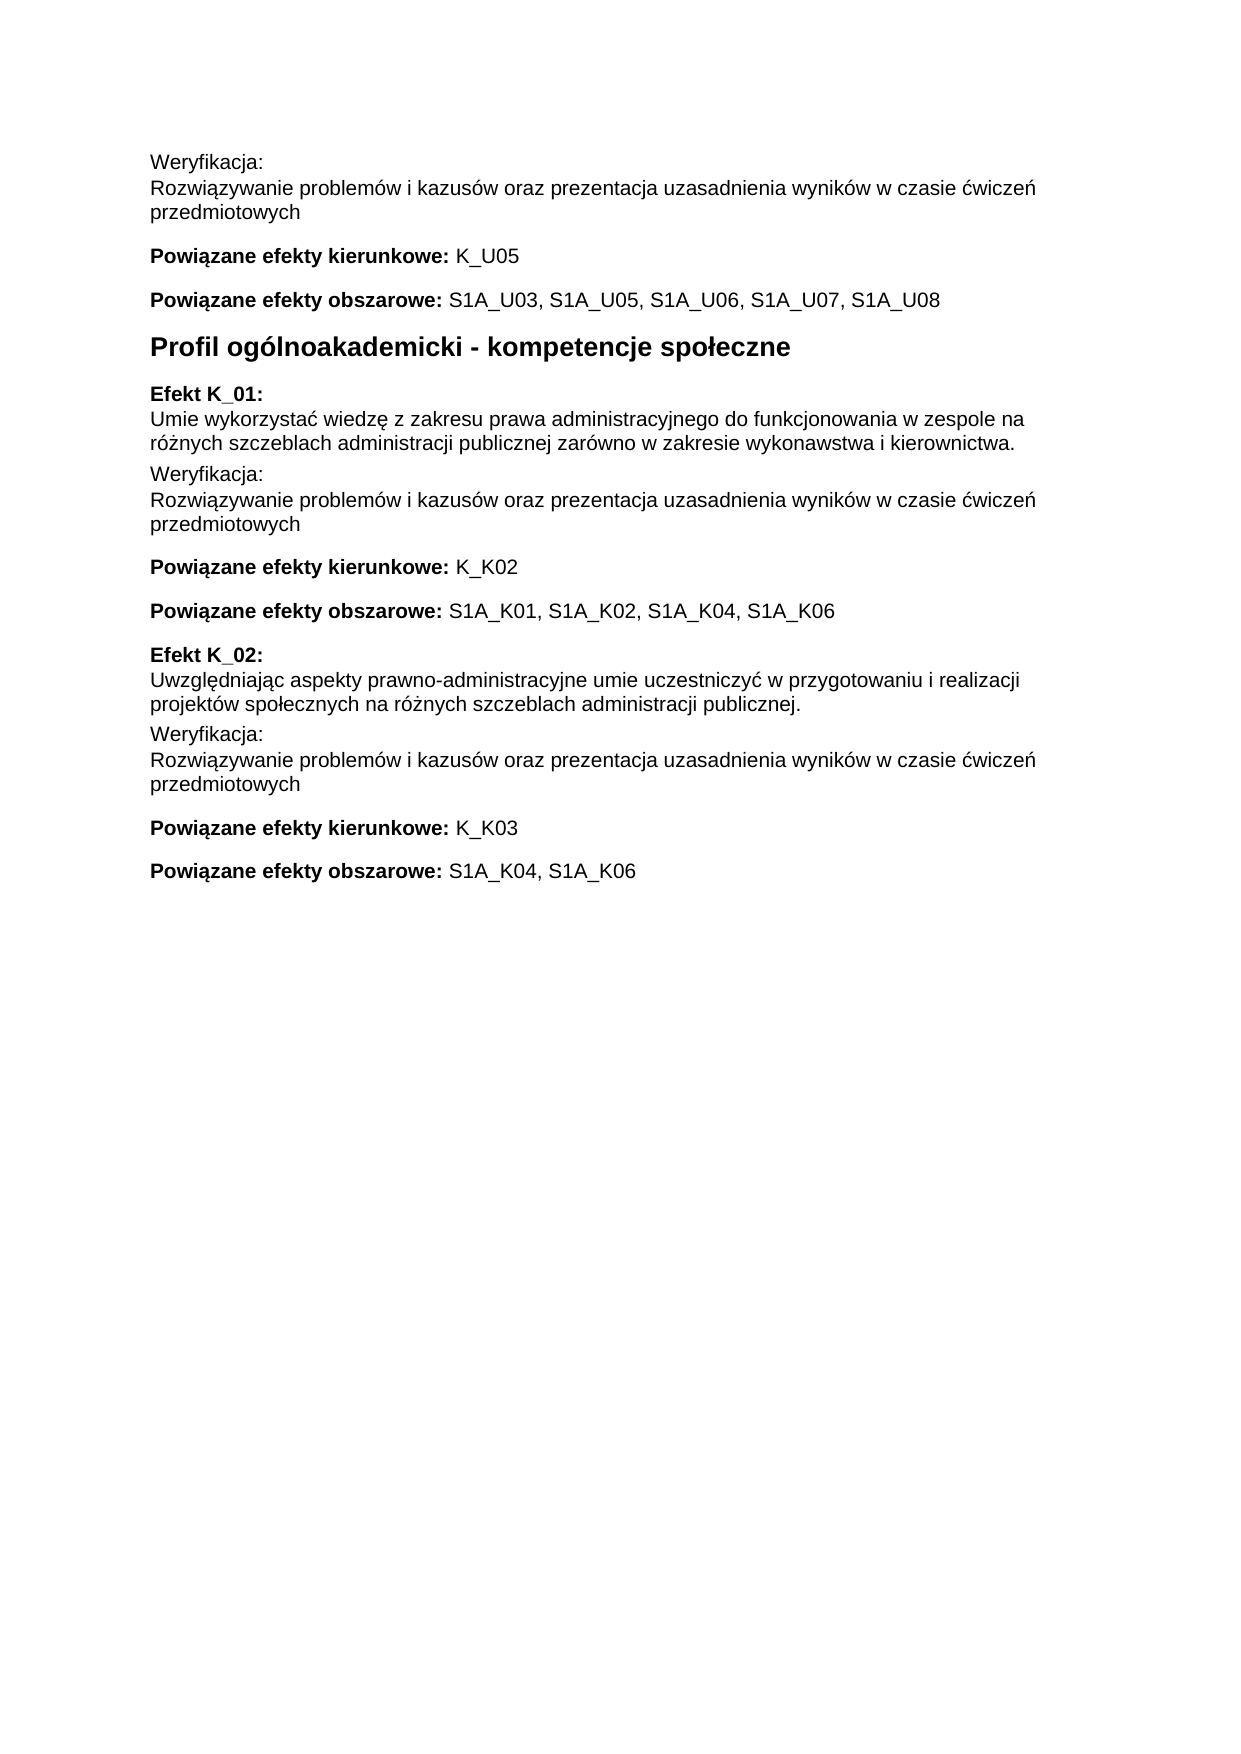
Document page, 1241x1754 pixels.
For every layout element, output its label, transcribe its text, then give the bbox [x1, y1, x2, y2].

subtitle Profil ogólnoakademicki - kompetencje społeczne [150, 331, 1090, 362]
text Umie wykorzystać wiedzę z zakresu prawa administracyjnego do funkcjonowania w zespole na różnych szczeblach administracji publicznej zarówno w zakresie wykonawstwa i kierownictwa. [150, 407, 1090, 455]
text Powiązane efekty kierunkowe: K_K02 [150, 555, 1090, 579]
text Powiązane efekty obszarowe: S1A_U03, S1A_U05, S1A_U06, S1A_U07, S1A_U08 [150, 287, 1090, 311]
text Powiązane efekty kierunkowe: K_U05 [150, 244, 1090, 268]
text Powiązane efekty obszarowe: S1A_K01, S1A_K02, S1A_K04, S1A_K06 [150, 599, 1090, 623]
text Rozwiązywanie problemów i kazusów oraz prezentacja uzasadnienia wyników w czasie ćwiczeń przedmiotowych [150, 748, 1090, 796]
text Rozwiązywanie problemów i kazusów oraz prezentacja uzasadnienia wyników w czasie ćwiczeń przedmiotowych [150, 487, 1090, 535]
text Weryfikacja: [150, 722, 1090, 746]
text Weryfikacja: [150, 150, 1090, 174]
text Rozwiązywanie problemów i kazusów oraz prezentacja uzasadnienia wyników w czasie ćwiczeń przedmiotowych [150, 176, 1090, 224]
text Efekt K_02: [150, 643, 1090, 667]
text Weryfikacja: [150, 461, 1090, 485]
text Efekt K_01: [150, 382, 1090, 406]
text Uwzględniając aspekty prawno-administracyjne umie uczestniczyć w przygotowaniu i realizacji projektów społecznych na różnych szczeblach administracji publicznej. [150, 668, 1090, 716]
text Powiązane efekty kierunkowe: K_K03 [150, 816, 1090, 839]
text Powiązane efekty obszarowe: S1A_K04, S1A_K06 [150, 859, 1090, 883]
